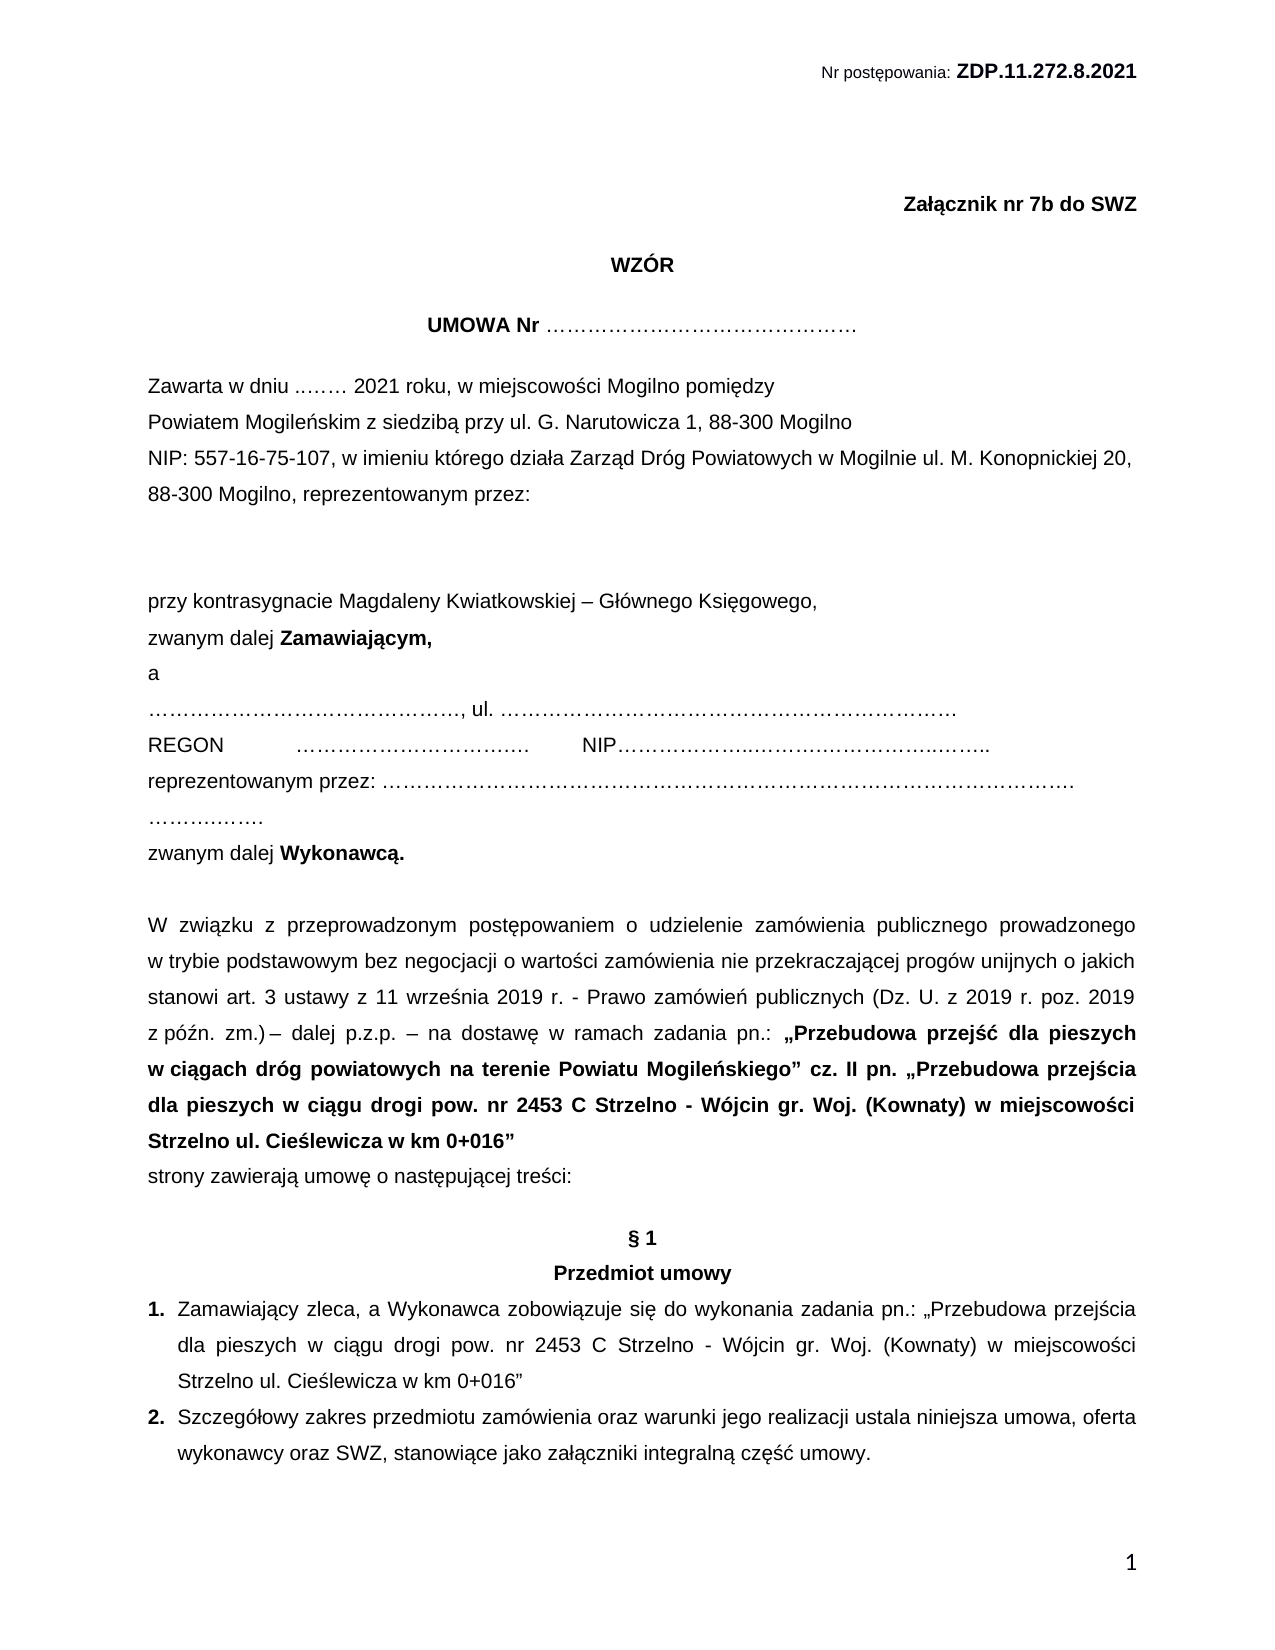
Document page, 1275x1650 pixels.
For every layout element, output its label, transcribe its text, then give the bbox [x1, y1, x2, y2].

text NIP: 557-16-75-107, w imieniu którego działa Zarząd Dróg Powiatowych w Mogilnie ul. M. Konopnickiej 20, 88-300 Mogilno, reprezentowanym przez: [148, 446, 1137, 506]
text Powiatem Mogileńskim z siedzibą przy ul. G. Narutowicza 1, 88-300 Mogilno [148, 410, 1137, 434]
text przy kontrasygnacie Magdaleny Kwiatkowskiej – Głównego Księgowego, [148, 589, 1137, 613]
text ………………………………………, ul. ………………………………………………………… [148, 697, 1137, 721]
text a [148, 661, 1137, 685]
text Załącznik nr 7b do SWZ [148, 192, 1137, 216]
text WZÓR [148, 253, 1137, 277]
text strony zawierają umowę o następującej treści: [148, 1164, 1137, 1188]
text § 1 [148, 1225, 1137, 1249]
list Szczegółowy zakres przedmiotu zamówienia oraz warunki jego realizacji ustala niniejsza umowa, oferta wykonawcy oraz SWZ, stanowiące jako załączniki integralną część umowy. [148, 1405, 1137, 1465]
text Zawarta w dniu ..…… 2021 roku, w miejscowości Mogilno pomiędzy [148, 374, 1137, 398]
text REGON ………………………….… NIP………………..……….……………..…….. [148, 733, 1137, 757]
text reprezentowanym przez: ……………………………………………………………………………………….……….……. [148, 769, 1137, 829]
text Przedmiot umowy [148, 1261, 1137, 1285]
text UMOWA Nr ……………………………………… [148, 313, 1137, 337]
text zwanym dalej Wykonawcą. [148, 841, 1137, 865]
text zwanym dalej Zamawiającym, [148, 625, 1137, 649]
text W związku z przeprowadzonym postępowaniem o udzielenie zamówienia publicznego prowadzonego w trybie podstawowym bez negocjacji o wartości zamówienia nie przekraczającej progów unijnych o jakich stanowi art. 3 ustawy z 11 września 2019 r. - Prawo zamówień publicznych (Dz. U. z 2019 r. poz. 2019 z późn. zm.) – dalej p.z.p. – na dostawę w ramach zadania pn.: „Przebudowa przejść dla pieszych w ciągach dróg powiatowych na terenie Powiatu Mogileńskiego” cz. II pn. „Przebudowa przejścia dla pieszych w ciągu drogi pow. nr 2453 C Strzelno - Wójcin gr. Woj. (Kownaty) w miejscowości Strzelno ul. Cieślewicza w km 0+016” [148, 913, 1137, 1152]
list Zamawiający zleca, a Wykonawca zobowiązuje się do wykonania zadania pn.: „Przebudowa przejścia dla pieszych w ciągu drogi pow. nr 2453 C Strzelno - Wójcin gr. Woj. (Kownaty) w miejscowości Strzelno ul. Cieślewicza w km 0+016” [148, 1297, 1137, 1393]
